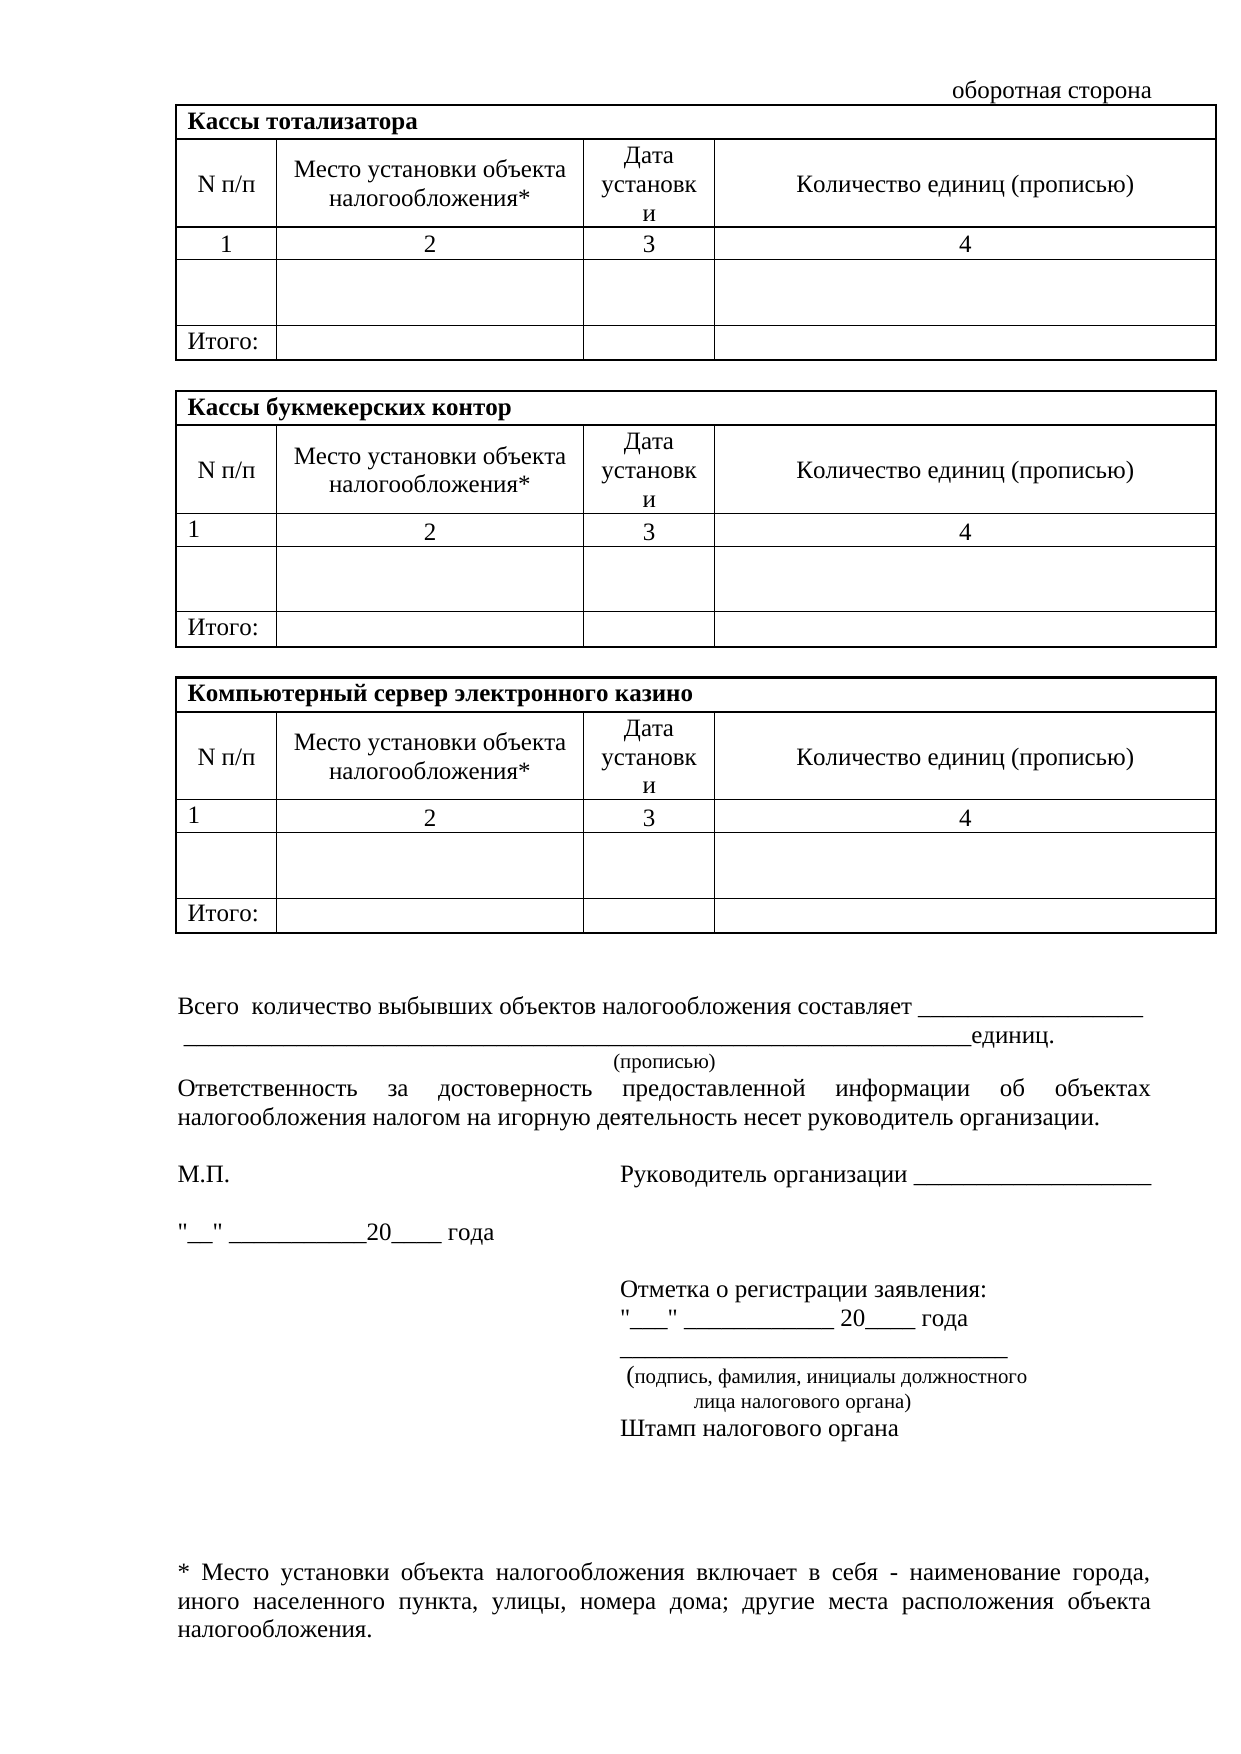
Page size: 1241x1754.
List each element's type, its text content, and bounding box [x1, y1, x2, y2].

table_cell [715, 612, 1215, 646]
table_header Компьютерный сервер электронного казино [177, 679, 1215, 711]
text Ответственность за достоверность предоставленной информации об объектах налогообложения налогом на игорную деятельность несет руководитель организации. [177, 1073, 1152, 1131]
table_cell Дата установки [584, 426, 714, 513]
table_cell Количество единиц (прописью) [715, 713, 1215, 799]
table_cell Итого: [177, 899, 276, 932]
text * Место установки объекта налогообложения включает в себя - наименование города, иного населенного пункта, улицы, номера дома; другие места расположения объекта налогообложения. [177, 1557, 1152, 1643]
text Штамп налогового органа [177, 1413, 1152, 1442]
table_cell [584, 833, 714, 897]
table_cell [715, 833, 1215, 897]
table_cell Количество единиц (прописью) [715, 140, 1215, 226]
table_cell 2 [277, 800, 583, 832]
text Отметка о регистрации заявления: [177, 1274, 1152, 1303]
table_cell [277, 326, 583, 359]
table_cell Место установки объекта налогообложения* [277, 713, 583, 799]
table_cell [584, 260, 714, 325]
text (прописью) [177, 1049, 1152, 1073]
table_cell N п/п [177, 713, 276, 799]
text _______________________________________________________________единиц. [177, 1020, 1152, 1049]
table_cell [584, 326, 714, 359]
table_cell [715, 260, 1215, 325]
table_cell [277, 260, 583, 325]
table_cell Дата установки [584, 713, 714, 799]
table_cell [715, 326, 1215, 359]
table_cell 2 [277, 514, 583, 546]
table_cell [177, 547, 276, 611]
table_cell [584, 899, 714, 932]
table_cell N п/п [177, 426, 276, 513]
table_cell [584, 547, 714, 611]
table_cell 1 [177, 800, 276, 832]
table_cell Итого: [177, 612, 276, 646]
text оборотная сторона [177, 75, 1152, 104]
table_cell [177, 260, 276, 325]
table_cell Дата установки [584, 140, 714, 226]
table_cell [277, 547, 583, 611]
table_cell 1 [177, 228, 276, 259]
text лица налогового органа) [620, 1389, 1152, 1413]
table_cell [277, 833, 583, 897]
text "__" ___________20____ года [177, 1217, 1152, 1246]
text "___" ____________ 20____ года [177, 1303, 1152, 1332]
table_cell Количество единиц (прописью) [715, 426, 1215, 513]
table_cell 4 [715, 228, 1215, 259]
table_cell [277, 140, 583, 226]
text Всего количество выбывших объектов налогообложения составляет __________________ [177, 991, 1152, 1020]
text М.П. Руководитель организации ___________________ [177, 1159, 1152, 1188]
table_header Кассы букмекерских контор [177, 392, 1215, 424]
table_cell 2 [277, 228, 583, 259]
table_cell 4 [715, 800, 1215, 832]
table_cell N п/п [177, 140, 276, 226]
table_cell [584, 612, 714, 646]
table_cell Итого: [177, 326, 276, 359]
table_cell [715, 547, 1215, 611]
table_cell 1 [177, 514, 276, 546]
table_cell [277, 612, 583, 646]
table_cell [177, 833, 276, 897]
text _______________________________ (подпись, фамилия, инициалы должностного [177, 1332, 1152, 1389]
table_header Кассы тотализатора [177, 106, 1215, 138]
table_cell 3 [584, 514, 714, 546]
table_cell [277, 899, 583, 932]
table_cell 3 [584, 228, 714, 259]
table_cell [277, 426, 583, 513]
table_cell 4 [715, 514, 1215, 546]
table_cell 3 [584, 800, 714, 832]
table_cell [715, 899, 1215, 932]
